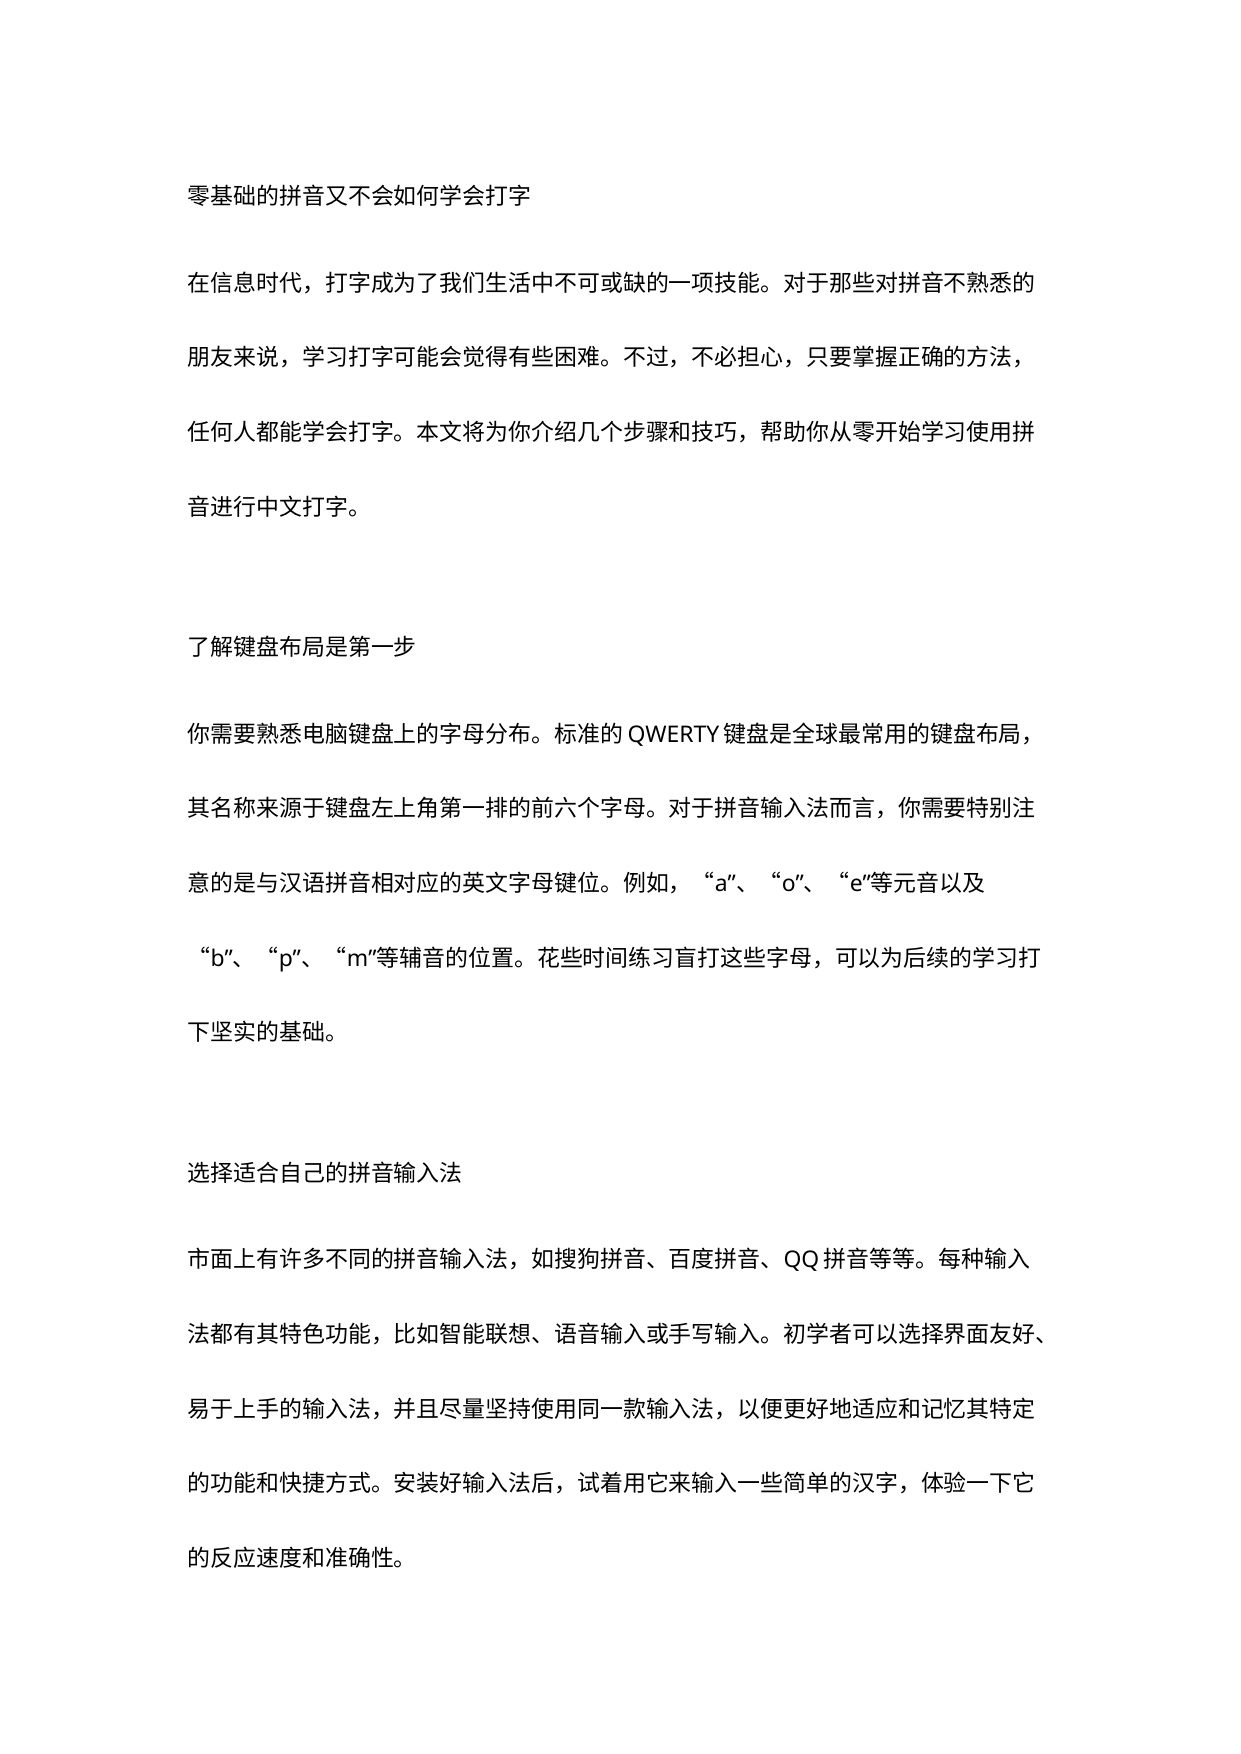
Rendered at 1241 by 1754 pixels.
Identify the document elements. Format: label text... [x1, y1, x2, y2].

text 在信息时代，打字成为了我们生活中不可或缺的一项技能。对于那些对拼音不熟悉的朋友来说，学习打字可能会觉得有些困难。不过，不必担心，只要掌握正确的方法，任何人都能学会打字。本文将为你介绍几个步骤和技巧，帮助你从零开始学习使用拼音进行中文打字。 [187, 248, 1053, 538]
text 了解键盘布局是第一步 [187, 613, 1053, 678]
text 选择适合自己的拼音输入法 [187, 1139, 1053, 1204]
text 你需要熟悉电脑键盘上的字母分布。标准的QWERTY键盘是全球最常用的键盘布局，其名称来源于键盘左上角第一排的前六个字母。对于拼音输入法而言，你需要特别注意的是与汉语拼音相对应的英文字母键位。例如，“a”、“o”、“e”等元音以及“b”、“p”、“m”等辅音的位置。花些时间练习盲打这些字母，可以为后续的学习打下坚实的基础。 [187, 699, 1053, 1063]
text 零基础的拼音又不会如何学会打字 [187, 162, 1053, 227]
text 市面上有许多不同的拼音输入法，如搜狗拼音、百度拼音、QQ拼音等等。每种输入法都有其特色功能，比如智能联想、语音输入或手写输入。初学者可以选择界面友好、易于上手的输入法，并且尽量坚持使用同一款输入法，以便更好地适应和记忆其特定的功能和快捷方式。安装好输入法后，试着用它来输入一些简单的汉字，体验一下它的反应速度和准确性。 [187, 1225, 1053, 1589]
